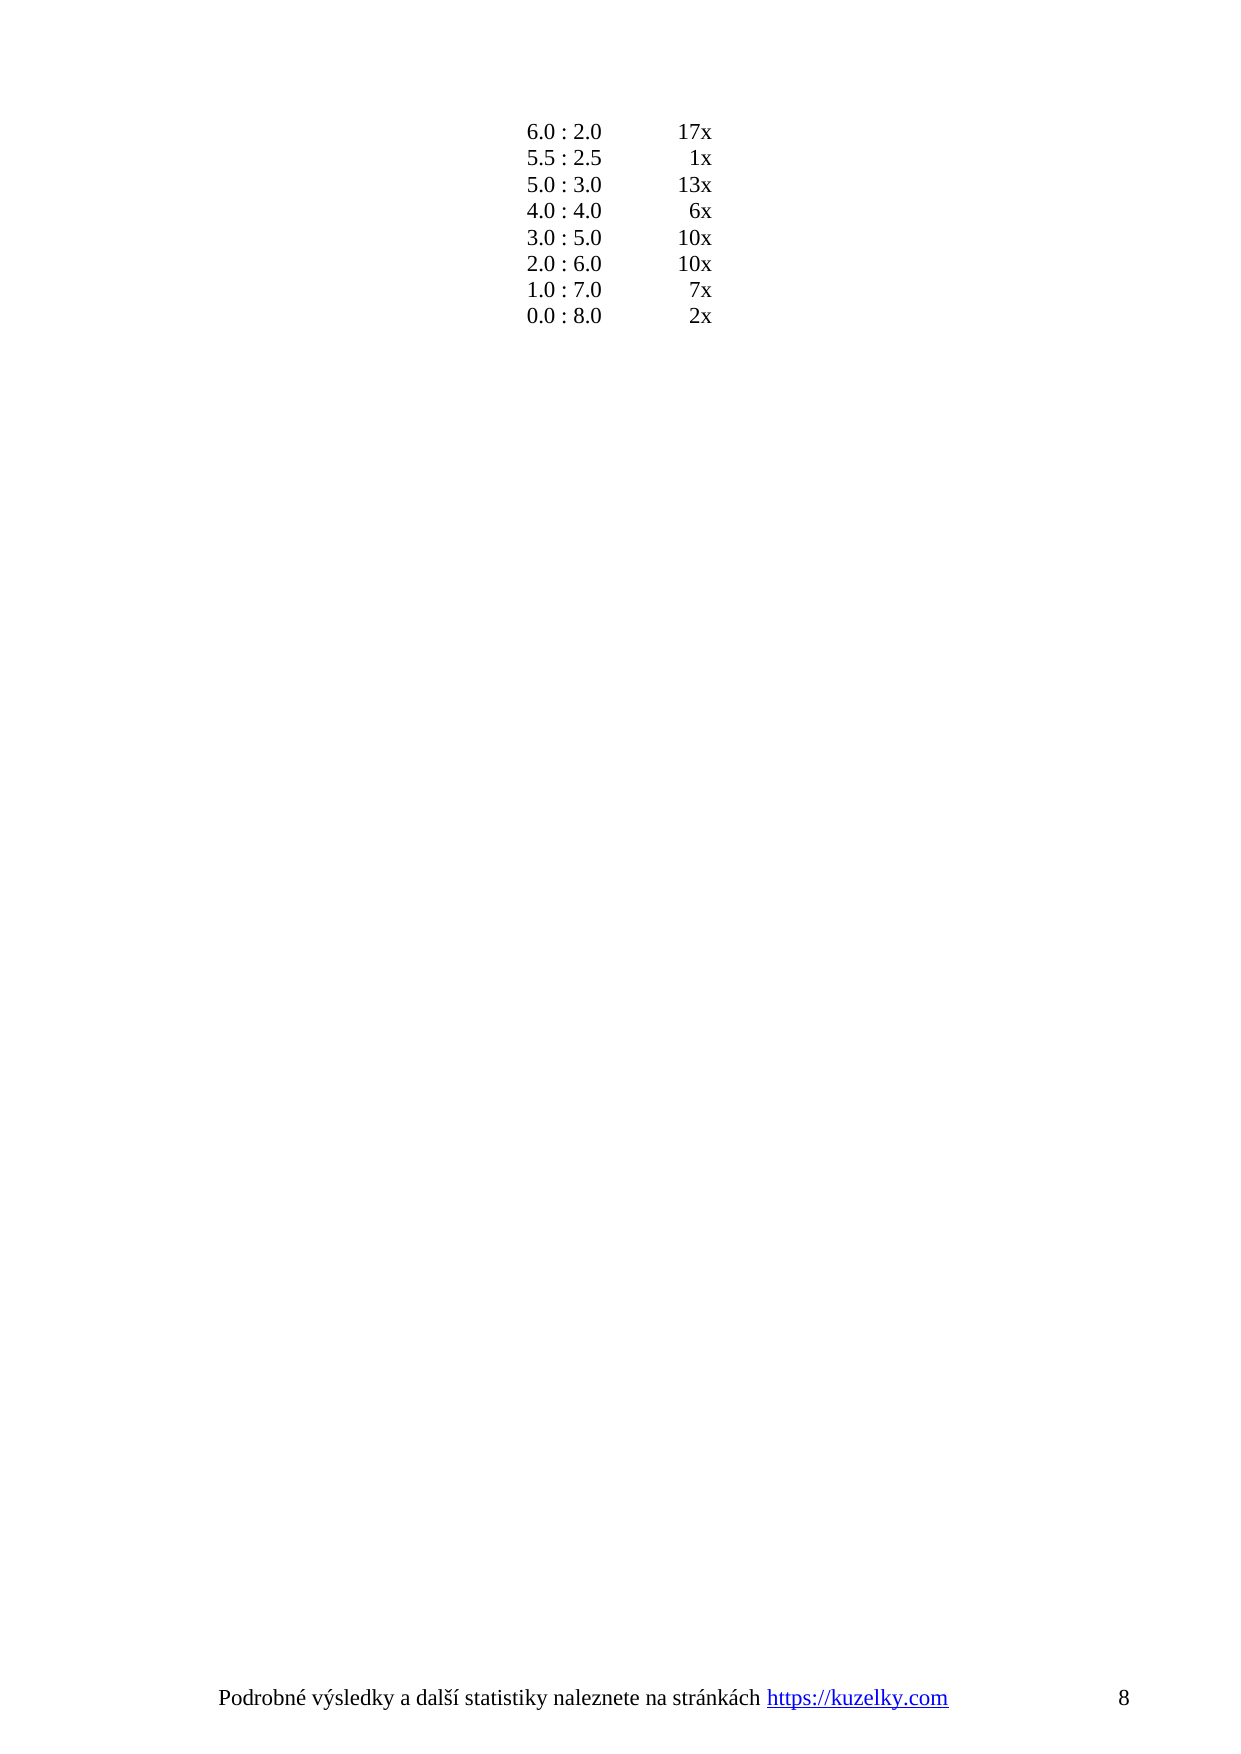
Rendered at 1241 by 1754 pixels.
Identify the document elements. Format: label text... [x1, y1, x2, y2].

text 5.0 : 3.0 13x [106, 171, 1134, 197]
text 5.5 : 2.5 1x [106, 144, 1134, 171]
text 4.0 : 4.0 6x [106, 197, 1134, 223]
text 1.0 : 7.0 7x [106, 276, 1134, 303]
text 2.0 : 6.0 10x [106, 250, 1134, 276]
text 6.0 : 2.0 17x [106, 118, 1134, 144]
text 0.0 : 8.0 2x [106, 303, 1134, 329]
text 3.0 : 5.0 10x [106, 223, 1134, 250]
